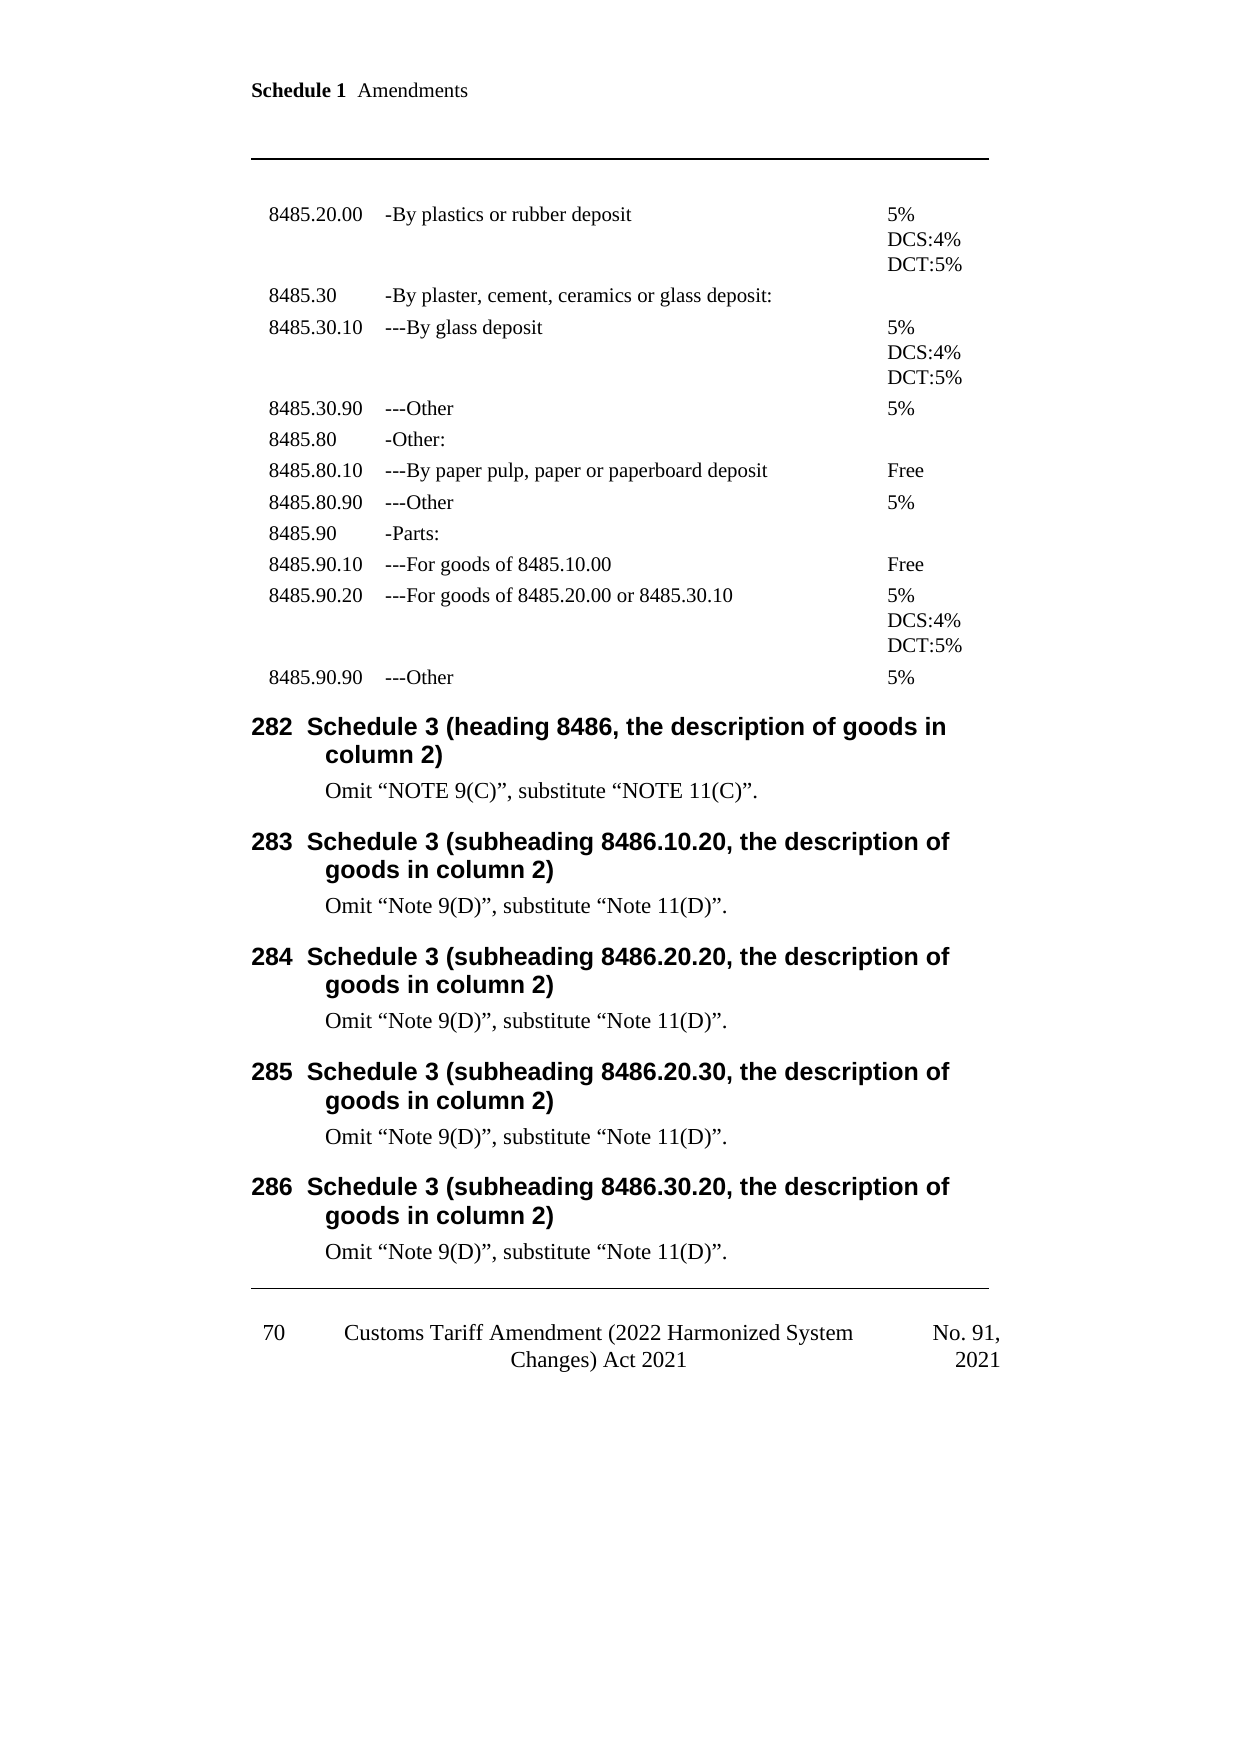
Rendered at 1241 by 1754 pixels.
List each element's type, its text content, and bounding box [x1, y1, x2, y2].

text 286 Schedule 3 (subheading 8486.30.20, the description of goods in column 2) [251, 1172, 989, 1229]
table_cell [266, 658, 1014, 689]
text 282 Schedule 3 (heading 8486, the description of goods in column 2) [251, 712, 989, 769]
text Omit “Note 9(D)”, substitute “Note 11(D)”. [325, 892, 989, 919]
text Omit “Note 9(D)”, substitute “Note 11(D)”. [325, 1008, 989, 1034]
text 285 Schedule 3 (subheading 8486.20.30, the description of goods in column 2) [251, 1057, 989, 1114]
text Omit “Note 9(D)”, substitute “Note 11(D)”. [325, 1238, 989, 1264]
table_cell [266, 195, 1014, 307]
text 283 Schedule 3 (subheading 8486.10.20, the description of goods in column 2) [251, 827, 989, 884]
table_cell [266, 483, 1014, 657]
text 284 Schedule 3 (subheading 8486.20.20, the description of goods in column 2) [251, 942, 989, 999]
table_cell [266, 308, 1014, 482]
text Omit “NOTE 9(C)”, substitute “NOTE 11(C)”. [325, 777, 989, 804]
text Omit “Note 9(D)”, substitute “Note 11(D)”. [325, 1123, 989, 1149]
